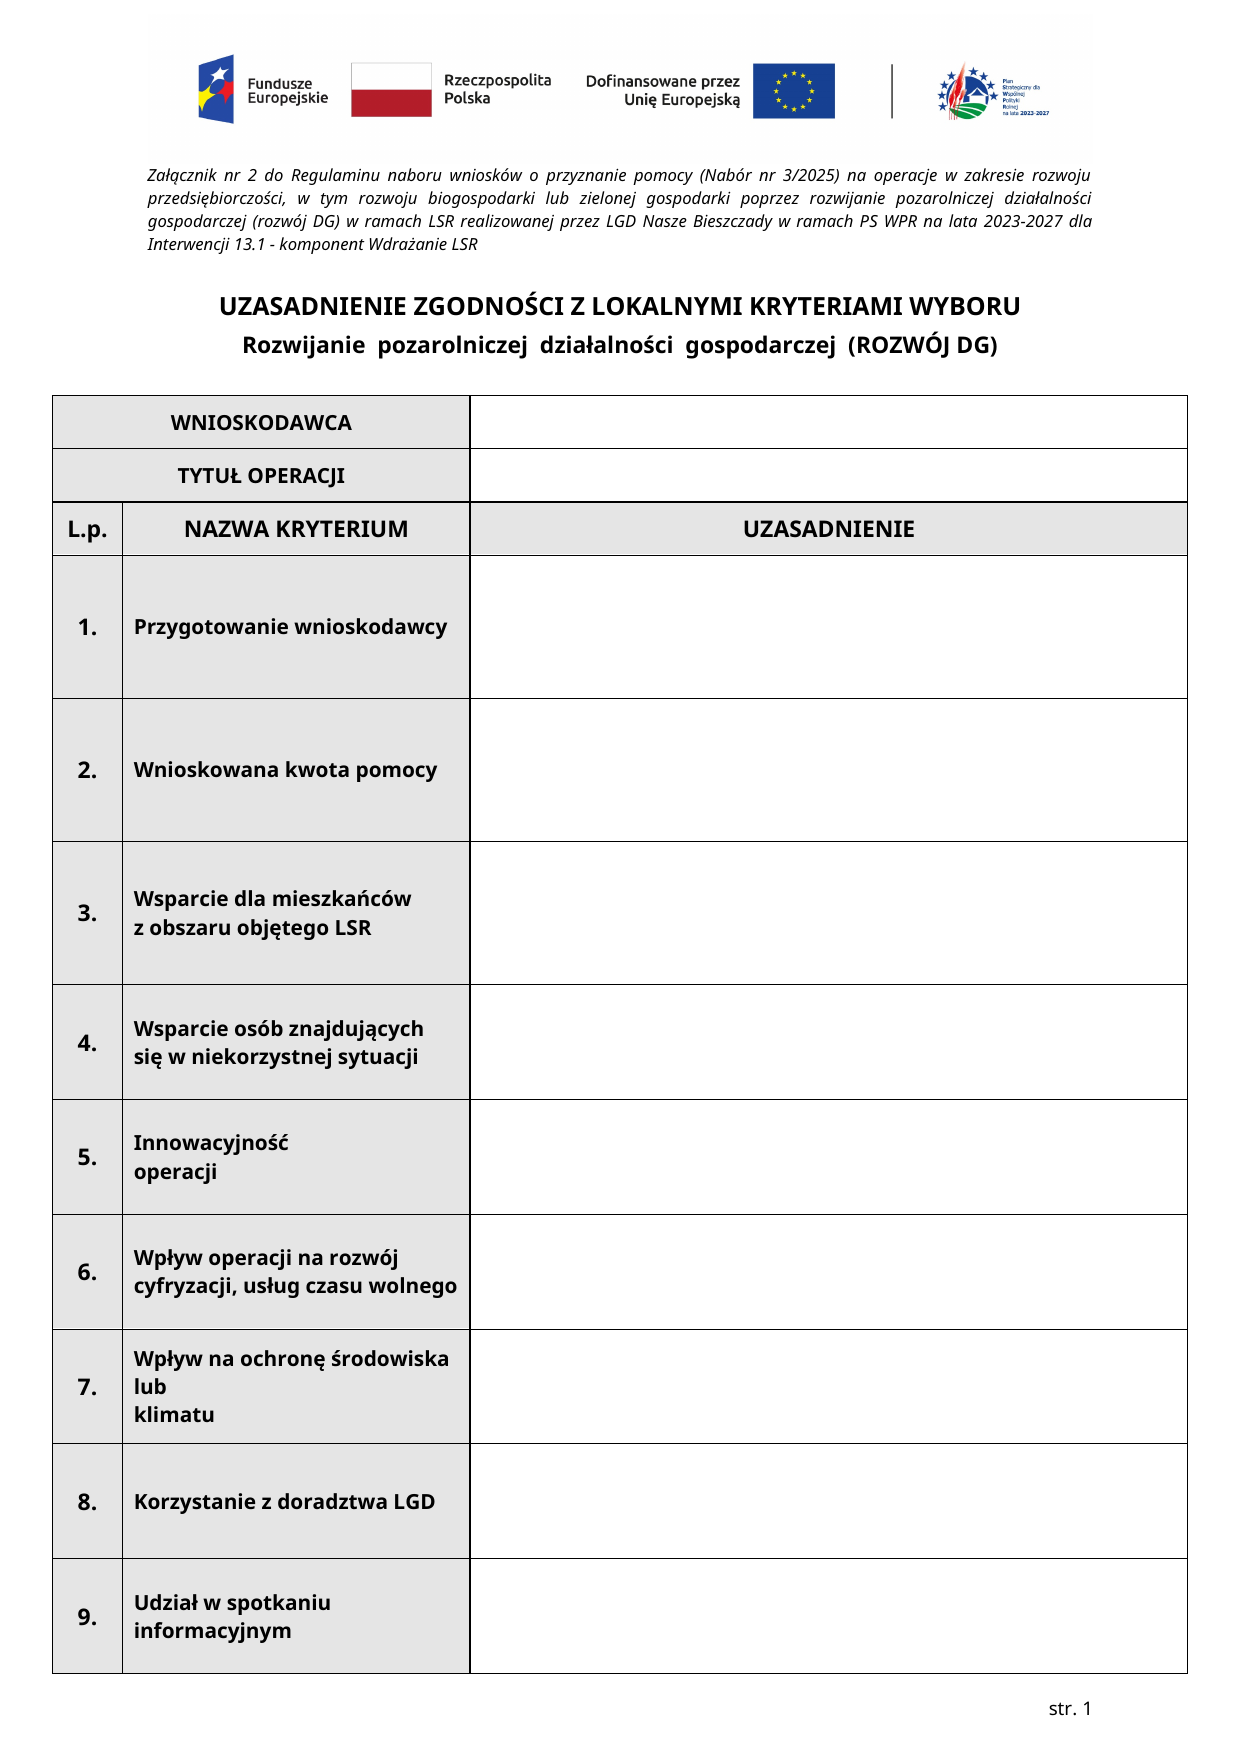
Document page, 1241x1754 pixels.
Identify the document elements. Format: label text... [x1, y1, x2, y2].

table_cell 5. [53, 1100, 122, 1214]
table_cell Wsparcie dla mieszkańców z obszaru objętego LSR [123, 842, 469, 984]
table_cell [471, 449, 1187, 501]
table_cell [471, 985, 1187, 1099]
table_cell [471, 1559, 1187, 1673]
table_cell Przygotowanie wnioskodawcy [123, 556, 469, 698]
table_cell 7. [53, 1330, 122, 1443]
text Rozwijanie pozarolniczej działalności gospodarczej (ROZWÓJ DG) [148, 329, 1093, 360]
table_cell 9. [53, 1559, 122, 1673]
table_cell [471, 1330, 1187, 1443]
table_cell Wnioskowana kwota pomocy [123, 699, 469, 841]
table_cell 1. [53, 556, 122, 698]
table_cell [471, 699, 1187, 841]
table_header WNIOSKODAWCA [53, 396, 469, 448]
table_cell Udział w spotkaniu informacyjnym [123, 1559, 469, 1673]
table_cell 6. [53, 1215, 122, 1328]
table_cell Korzystanie z doradztwa LGD [123, 1444, 469, 1558]
table_cell [471, 1100, 1187, 1214]
table_cell 8. [53, 1444, 122, 1558]
table_cell L.p. [53, 503, 122, 554]
table_cell [471, 556, 1187, 698]
table_cell UZASADNIENIE [471, 503, 1187, 554]
text UZASADNIENIE ZGODNOŚCI Z LOKALNYMI KRYTERIAMI WYBORU [148, 289, 1093, 323]
text Załącznik nr 2 do Regulaminu naboru wniosków o przyznanie pomocy (Nabór nr 3/2025) na operacje w zakresie rozwoju przedsiębiorczości, w tym rozwoju biogospodarki lub zielonej gospodarki poprzez rozwijanie pozarolniczej działalności gospodarczej (rozwój DG) w ramach LSR realizowanej przez LGD Nasze Bieszczady w ramach PS WPR na lata 2023-2027 dla Interwencji 13.1 - komponent Wdrażanie LSR [147, 164, 1093, 255]
table_cell [471, 1215, 1187, 1328]
table_cell [471, 1444, 1187, 1558]
table_cell TYTUŁ OPERACJI [53, 449, 469, 501]
table_cell Innowacyjność operacji [123, 1100, 469, 1214]
table_cell 2. [53, 699, 122, 841]
table_cell NAZWA KRYTERIUM [123, 503, 469, 554]
table_cell 3. [53, 842, 122, 984]
table_cell 4. [53, 985, 122, 1099]
table_cell Wpływ na ochronę środowiska lub klimatu [123, 1330, 469, 1443]
table_header [471, 396, 1187, 448]
table_cell Wpływ operacji na rozwój cyfryzacji, usług czasu wolnego [123, 1215, 469, 1328]
picture [147, 14, 1093, 164]
table_cell [471, 842, 1187, 984]
table_cell Wsparcie osób znajdujących się w niekorzystnej sytuacji [123, 985, 469, 1099]
